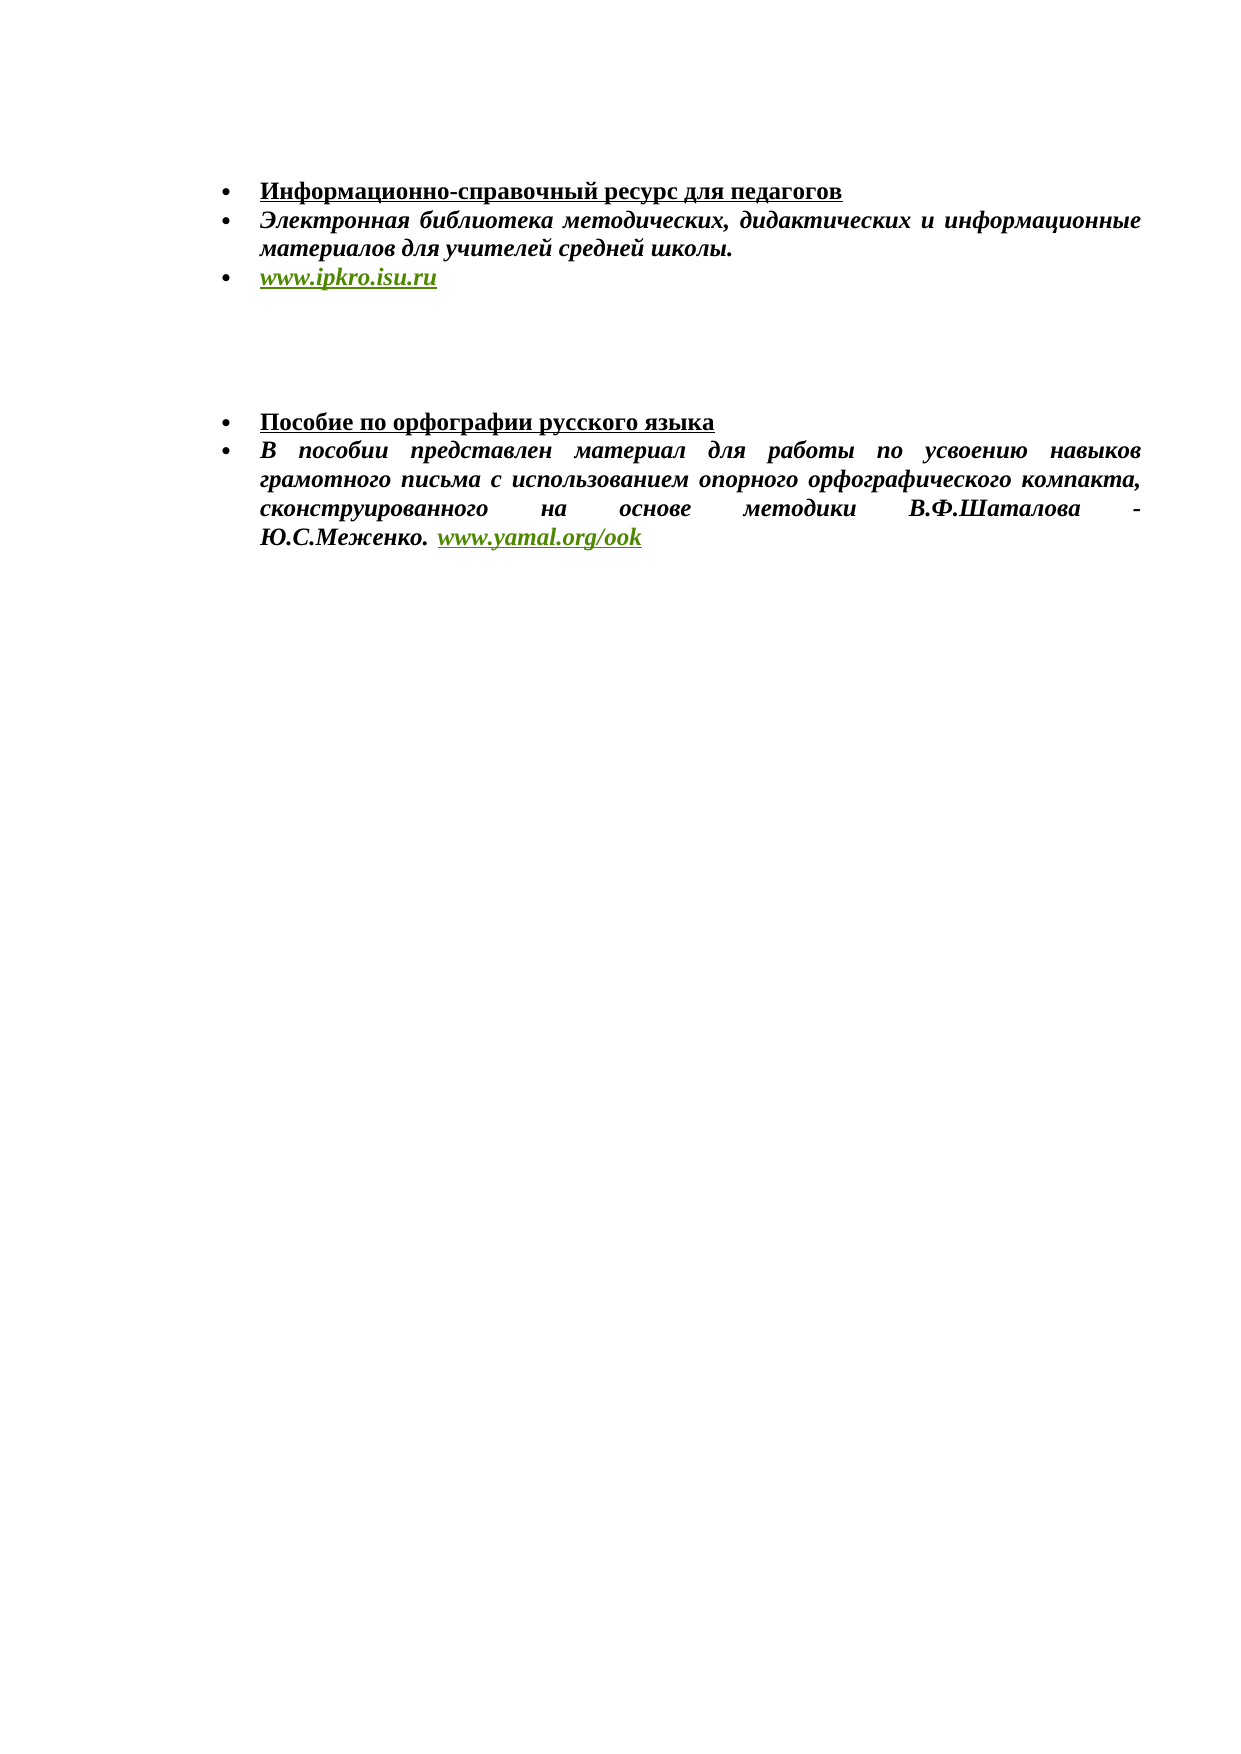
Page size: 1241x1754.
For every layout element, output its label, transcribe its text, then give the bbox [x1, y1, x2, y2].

table_cell Пособие по орфографии русского языка В пособии представлен материал для работы по усвоению навыков грамотного письма с использованием опорного орфографического компакта, сконструированного на основе методики В.Ф.Шаталова - Ю.С.Меженко. www.yamal.org/ook [185, 349, 1144, 580]
table_cell Информационно-справочный ресурс для педагогов Электронная библиотека методических, дидактических и информационные материалов для учителей средней школы. www.ipkro.isu.ru [185, 118, 1144, 349]
